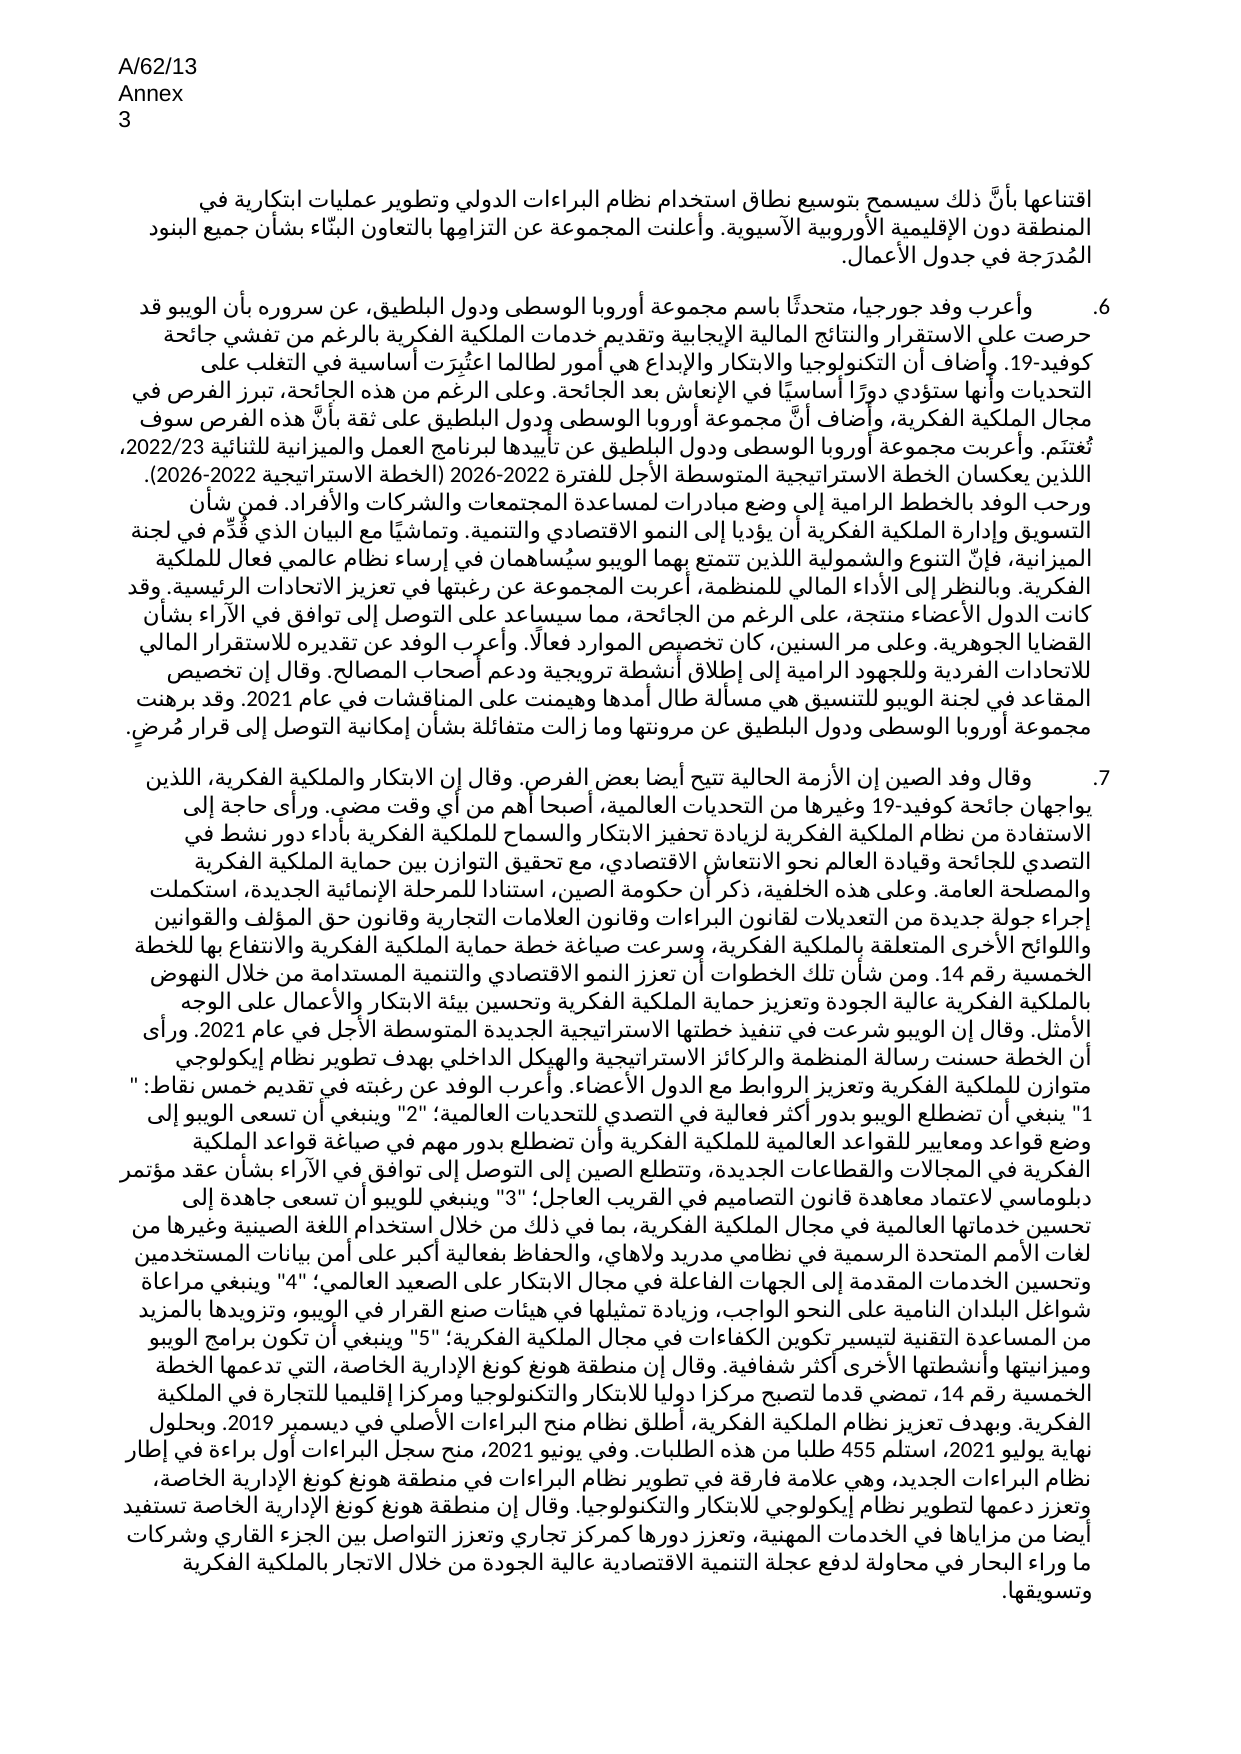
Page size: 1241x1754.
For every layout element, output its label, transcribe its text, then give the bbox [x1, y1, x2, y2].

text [118, 185, 1092, 269]
text وقال وفد الصين إن الأزمة الحالية تتيح أيضا بعض الفرص. وقال إن الابتكار والملكية الفكرية، اللذين يواجهان جائحة كوفيد-19 وغيرها من التحديات العالمية، أصبحا أهم من أي وقت مضى. ورأى حاجة إلى الاستفادة من نظام الملكية الفكرية لزيادة تحفيز الابتكار والسماح للملكية الفكرية بأداء دور نشط في التصدي للجائحة وقيادة العالم نحو الانتعاش الاقتصادي، مع تحقيق التوازن بين حماية الملكية الفكرية والمصلحة العامة. وعلى هذه الخلفية، ذكر أن حكومة الصين، استنادا للمرحلة الإنمائية الجديدة، استكملت إجراء جولة جديدة من التعديلات لقانون البراءات وقانون العلامات التجارية وقانون حق المؤلف والقوانين واللوائح الأخرى المتعلقة بالملكية الفكرية، وسرعت صياغة خطة حماية الملكية الفكرية والانتفاع بها للخطة الخمسية رقم 14. ومن شأن تلك الخطوات أن تعزز النمو الاقتصادي والتنمية المستدامة من خلال النهوض بالملكية الفكرية عالية الجودة وتعزيز حماية الملكية الفكرية وتحسين بيئة الابتكار والأعمال على الوجه الأمثل. وقال إن الويبو شرعت في تنفيذ خطتها الاستراتيجية الجديدة المتوسطة الأجل في عام 2021. ورأى أن الخطة حسنت رسالة المنظمة والركائز الاستراتيجية والهيكل الداخلي بهدف تطوير نظام إيكولوجي متوازن للملكية الفكرية وتعزيز الروابط مع الدول الأعضاء. وأعرب الوفد عن رغبته في تقديم خمس نقاط: "1" ينبغي أن تضطلع الويبو بدور أكثر فعالية في التصدي للتحديات العالمية؛ "2" وينبغي أن تسعى الويبو إلى وضع قواعد ومعايير للقواعد العالمية للملكية الفكرية وأن تضطلع بدور مهم في صياغة قواعد الملكية الفكرية في المجالات والقطاعات الجديدة، وتتطلع الصين إلى التوصل إلى توافق في الآراء بشأن عقد مؤتمر دبلوماسي لاعتماد معاهدة قانون التصاميم في القريب العاجل؛ "3" وينبغي للويبو أن تسعى جاهدة إلى تحسين خدماتها العالمية في مجال الملكية الفكرية، بما في ذلك من خلال استخدام اللغة الصينية وغيرها من لغات الأمم المتحدة الرسمية في نظامي مدريد ولاهاي، والحفاظ بفعالية أكبر على أمن بيانات المستخدمين وتحسين الخدمات المقدمة إلى الجهات الفاعلة في مجال الابتكار على الصعيد العالمي؛ "4" وينبغي مراعاة شواغل البلدان النامية على النحو الواجب، وزيادة تمثيلها في هيئات صنع القرار في الويبو، وتزويدها بالمزيد من المساعدة التقنية لتيسير تكوين الكفاءات في مجال الملكية الفكرية؛ "5" وينبغي أن تكون برامج الويبو وميزانيتها وأنشطتها الأخرى أكثر شفافية. وقال إن منطقة هونغ كونغ الإدارية الخاصة، التي تدعمها الخطة الخمسية رقم 14، تمضي قدما لتصبح مركزا دوليا للابتكار والتكنولوجيا ومركزا إقليميا للتجارة في الملكية الفكرية. وبهدف تعزيز نظام الملكية الفكرية، أطلق نظام منح البراءات الأصلي في ديسمبر 2019. وبحلول نهاية يوليو 2021، استلم 455 طلبا من هذه الطلبات. وفي يونيو 2021، منح سجل البراءات أول براءة في إطار نظام البراءات الجديد، وهي علامة فارقة في تطوير نظام البراءات في منطقة هونغ كونغ الإدارية الخاصة، وتعزز دعمها لتطوير نظام إيكولوجي للابتكار والتكنولوجيا. وقال إن منطقة هونغ كونغ الإدارية الخاصة تستفيد أيضا من مزاياها في الخدمات المهنية، وتعزز دورها كمركز تجاري وتعزز التواصل بين الجزء القاري وشركات ما وراء البحار في محاولة لدفع عجلة التنمية الاقتصادية عالية الجودة من خلال الاتجار بالملكية الفكرية وتسويقها. [118, 763, 1092, 1604]
text وأعرب وفد جورجيا، متحدثًا باسم مجموعة أوروبا الوسطى ودول البلطيق، عن سروره بأن الويبو قد حرصت على الاستقرار والنتائج المالية الإيجابية وتقديم خدمات الملكية الفكرية بالرغم من تفشي جائحة كوفيد-19. وأضاف أن التكنولوجيا والابتكار والإبداع هي أمور لطالما اعتُبِرَت أساسية في التغلب على التحديات وأنها ستؤدي دورًا أساسيًا في الإنعاش بعد الجائحة. وعلى الرغم من هذه الجائحة، تبرز الفرص في مجال الملكية الفكرية، وأضاف أنَّ مجموعة أوروبا الوسطى ودول البلطيق على ثقة بأنَّ هذه الفرص سوف تُغتنَم. وأعربت مجموعة أوروبا الوسطى ودول البلطيق عن تأييدها لبرنامج العمل والميزانية للثنائية 2022/23، اللذين يعكسان الخطة الاستراتيجية المتوسطة الأجل للفترة 2022-2026 (الخطة الاستراتيجية 2022-2026). ورحب الوفد بالخطط الرامية إلى وضع مبادرات لمساعدة المجتمعات والشركات والأفراد. فمن شأن التسويق وإدارة الملكية الفكرية أن يؤديا إلى النمو الاقتصادي والتنمية. وتماشيًا مع البيان الذي قُدِّم في لجنة الميزانية، فإنّ التنوع والشمولية اللذين تتمتع بهما الويبو سيُساهمان في إرساء نظام عالمي فعال للملكية الفكرية. وبالنظر إلى الأداء المالي للمنظمة، أعربت المجموعة عن رغبتها في تعزيز الاتحادات الرئيسية. وقد كانت الدول الأعضاء منتجة، على الرغم من الجائحة، مما سيساعد على التوصل إلى توافق في الآراء بشأن القضايا الجوهرية. وعلى مر السنين، كان تخصيص الموارد فعالًا. وأعرب الوفد عن تقديره للاستقرار المالي للاتحادات الفردية وللجهود الرامية إلى إطلاق أنشطة ترويجية ودعم أصحاب المصالح. وقال إن تخصيص المقاعد في لجنة الويبو للتنسيق هي مسألة طال أمدها وهيمنت على المناقشات في عام 2021. وقد برهنت مجموعة أوروبا الوسطى ودول البلطيق عن مرونتها وما زالت متفائلة بشأن إمكانية التوصل إلى قرار مُرضٍ. [118, 292, 1092, 740]
